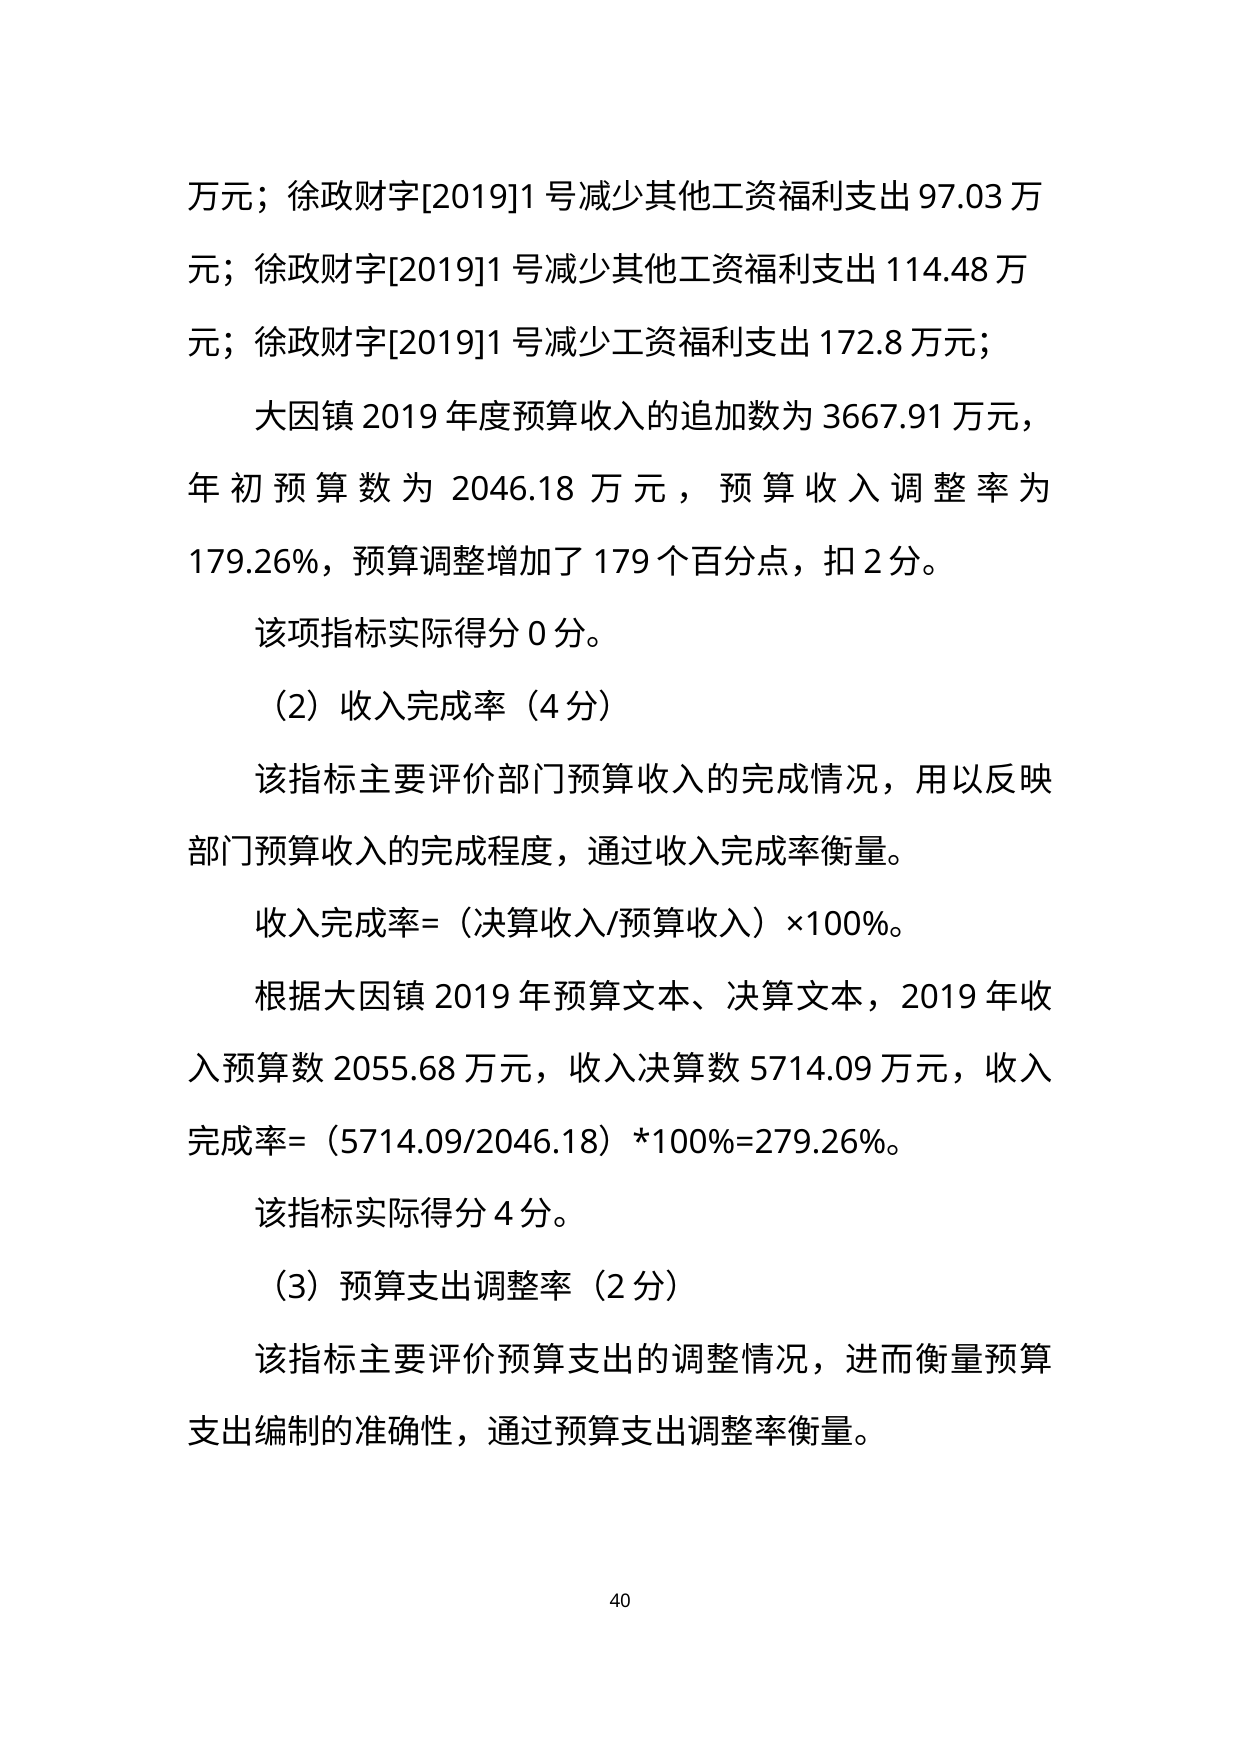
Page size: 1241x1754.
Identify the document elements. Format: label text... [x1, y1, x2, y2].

text 该项指标实际得分0分。 [187, 607, 1053, 656]
text （2）收入完成率（4分） [187, 680, 1053, 728]
text 该指标主要评价预算支出的调整情况，进而衡量预算支出编制的准确性，通过预算支出调整率衡量。 [187, 1332, 1053, 1453]
text 大因镇2019年度预算收入的追加数为3667.91万元，年初预算数为2046.18万元，预算收入调整率为179.26%，预算调整增加了179个百分点，扣2分。 [187, 389, 1053, 583]
text 根据大因镇2019年预算文本、决算文本，2019年收入预算数2055.68万元，收入决算数5714.09万元，收入完成率=（5714.09/2046.18）*100%=279.26%。 [187, 969, 1053, 1163]
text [187, 150, 1053, 369]
text 该指标主要评价部门预算收入的完成情况，用以反映部门预算收入的完成程度，通过收入完成率衡量。 [187, 752, 1053, 873]
text 收入完成率=（决算收入/预算收入）×100%。 [187, 897, 1053, 945]
text 该指标实际得分4分。 [187, 1187, 1053, 1236]
text （3）预算支出调整率（2分） [187, 1260, 1053, 1308]
